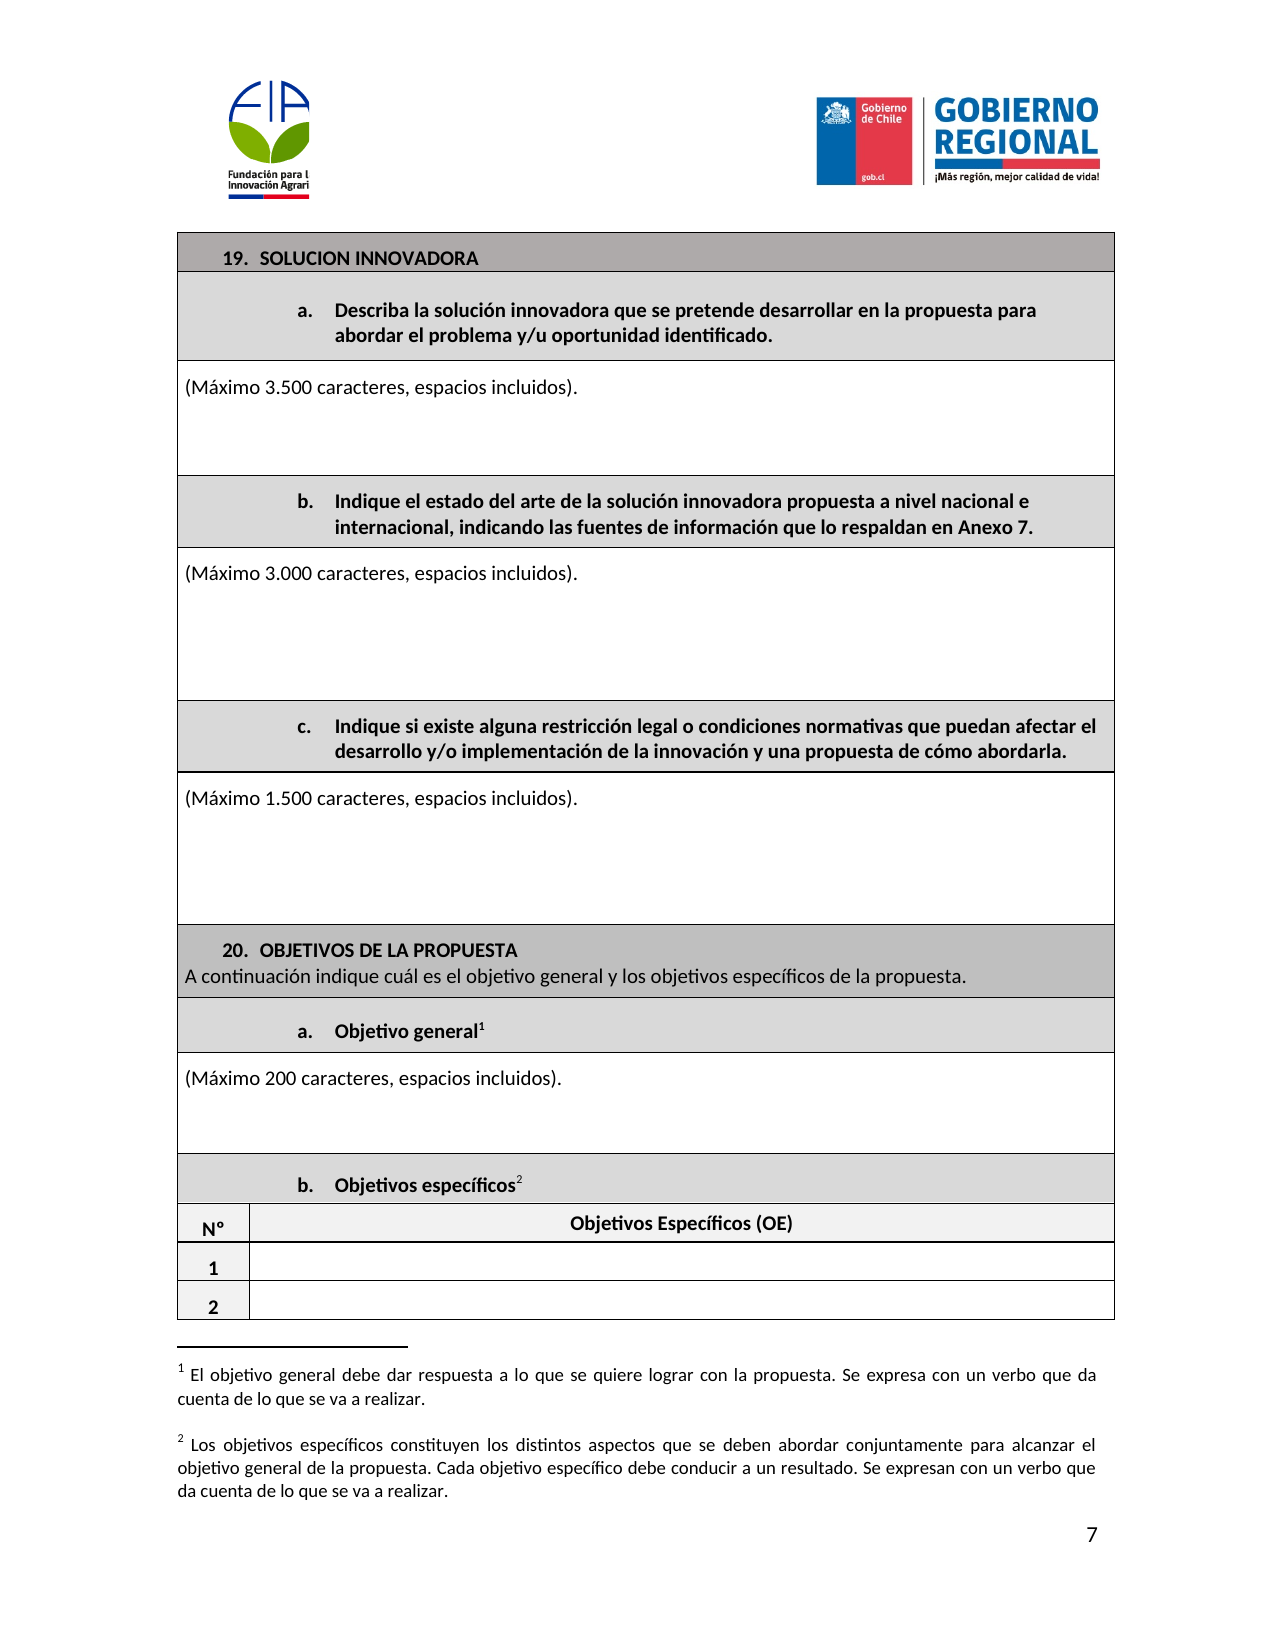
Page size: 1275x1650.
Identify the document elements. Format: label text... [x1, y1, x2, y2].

picture [811, 91, 1102, 188]
picture [227, 78, 309, 198]
table_cell Nº [178, 1204, 249, 1241]
table_cell Indique el estado del arte de la solución innovadora propuesta a nivel nacional e internacional, indicando las fuentes de información que lo respaldan en Anexo 7. [178, 476, 1114, 547]
table_header SOLUCION INNOVADORA [178, 233, 1114, 271]
table_cell [250, 1281, 1114, 1319]
table_cell (Máximo 1.500 caracteres, espacios incluidos). [178, 773, 1114, 924]
table_cell Indique si existe alguna restricción legal o condiciones normativas que puedan afectar el desarrollo y/o implementación de la innovación y una propuesta de cómo abordarla. [178, 701, 1114, 771]
table_cell [250, 1243, 1114, 1280]
table_cell 2 [178, 1281, 249, 1319]
table_cell (Máximo 3.500 caracteres, espacios incluidos). [178, 361, 1114, 475]
table_cell Objetivos Específicos (OE) [250, 1204, 1114, 1241]
table_cell OBJETIVOS DE LA PROPUESTA A continuación indique cuál es el objetivo general y los objetivos específicos de la propuesta. [178, 925, 1114, 997]
table_cell Describa la solución innovadora que se pretende desarrollar en la propuesta para abordar el problema y/u oportunidad identificado. [178, 272, 1114, 360]
table_cell Objetivos específicos [178, 1154, 1114, 1202]
table_cell (Máximo 3.000 caracteres, espacios incluidos). [178, 548, 1114, 699]
table_cell 1 [178, 1243, 249, 1280]
table_cell (Máximo 200 caracteres, espacios incluidos). [178, 1053, 1114, 1153]
table_cell Objetivo general [178, 998, 1114, 1052]
